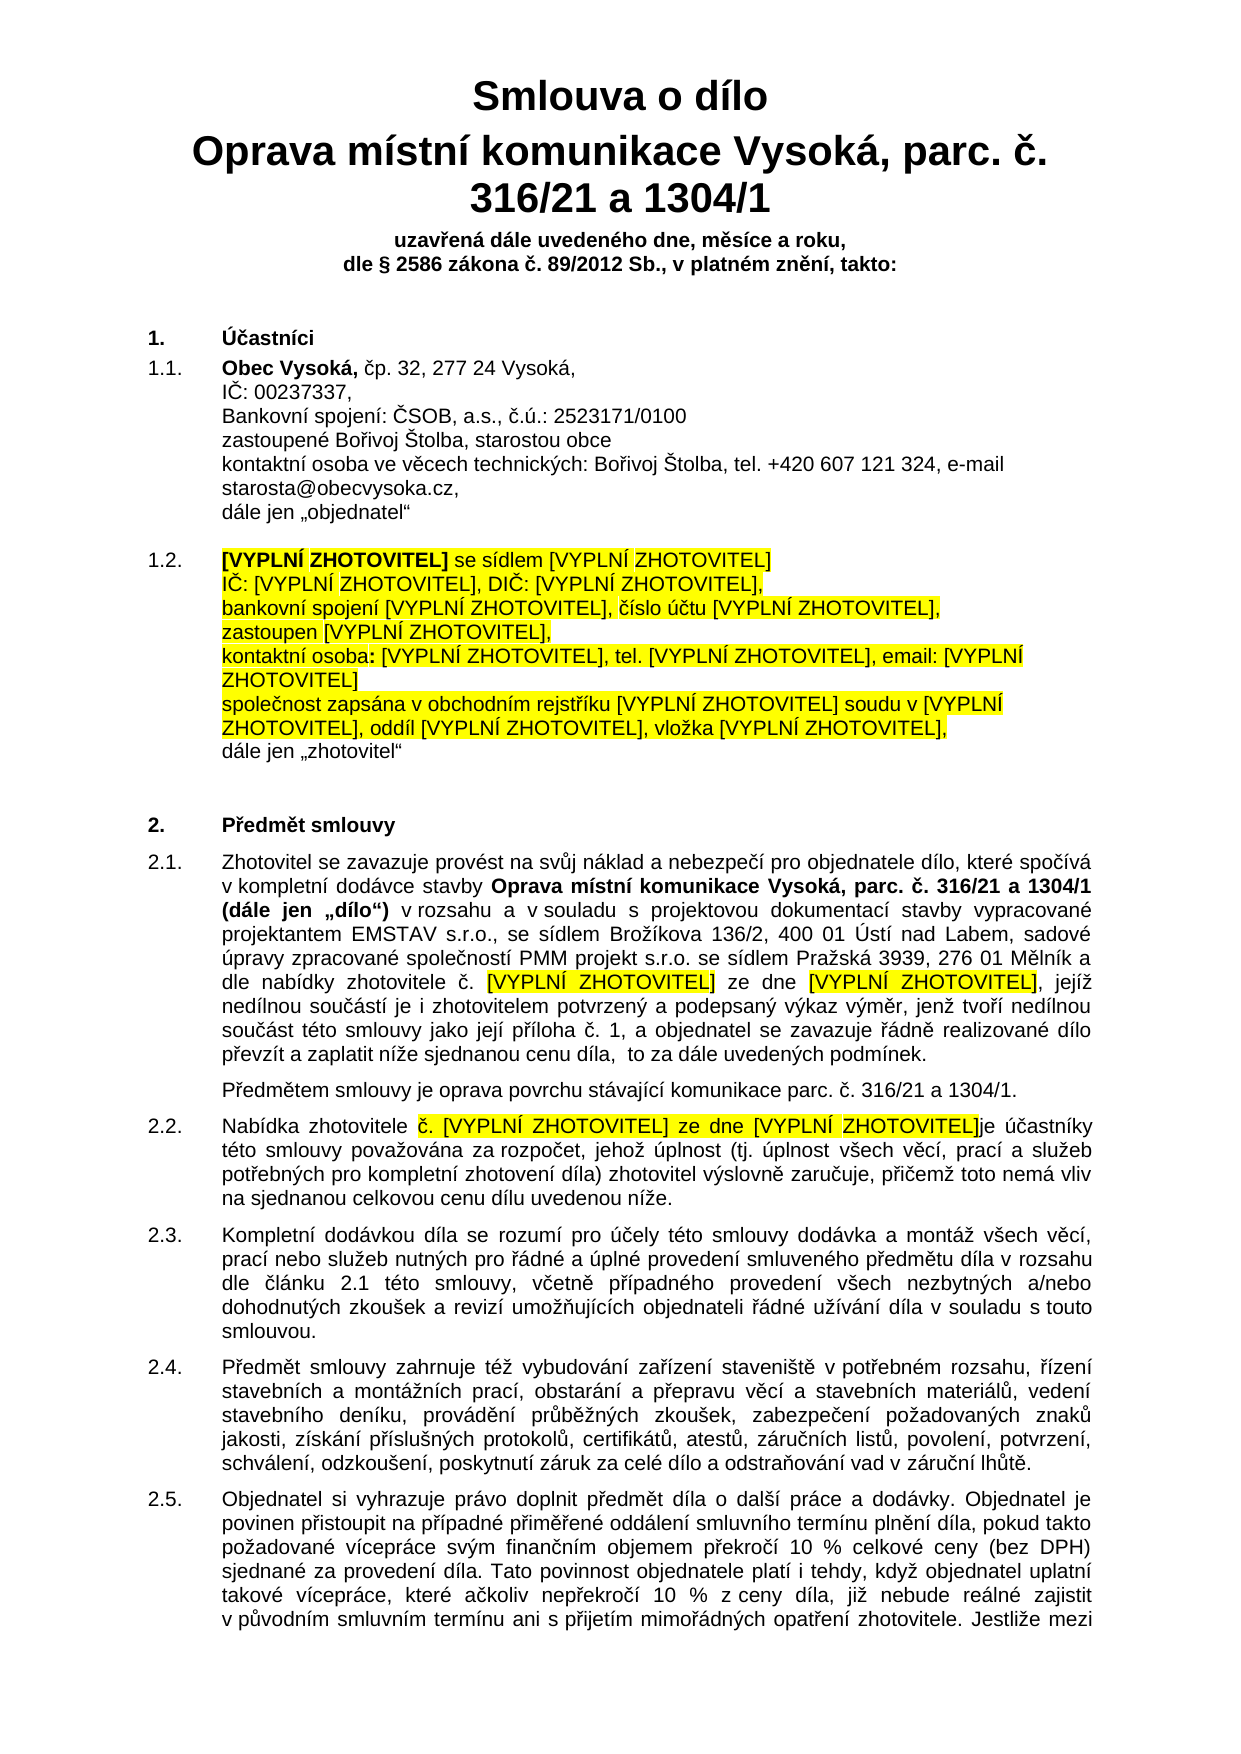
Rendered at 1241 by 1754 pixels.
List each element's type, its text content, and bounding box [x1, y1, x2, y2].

list kontaktní osoba: [VYPLNÍ ZHOTOVITEL], tel. [VYPLNÍ ZHOTOVITEL], email: [VYPLNÍ ZHOTOVITEL] společnost zapsána v obchodním rejstříku [VYPLNÍ ZHOTOVITEL] soudu v [VYPLNÍ ZHOTOVITEL], oddíl [VYPLNÍ ZHOTOVITEL], vložka [VYPLNÍ ZHOTOVITEL], dále jen „zhotovitel“ [222, 643, 1092, 763]
list IČ: 00237337, [222, 380, 1092, 404]
list Obec Vysoká, čp. 32, 277 24 Vysoká, [148, 356, 1092, 380]
list zastoupené Bořivoj Štolba, starostou obce [222, 428, 1092, 452]
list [148, 1487, 1092, 1631]
list Bankovní spojení: ČSOB, a.s., č.ú.: 2523171/0100 [222, 404, 1092, 428]
list [VYPLNÍ ZHOTOVITEL] se sídlem [VYPLNÍ ZHOTOVITEL] IČ: [VYPLNÍ ZHOTOVITEL], DIČ: [VYPLNÍ ZHOTOVITEL], bankovní spojení [VYPLNÍ ZHOTOVITEL], číslo účtu [VYPLNÍ ZHOTOVITEL], zastoupen [VYPLNÍ ZHOTOVITEL], [148, 548, 1092, 643]
list kontaktní osoba ve věcech technických: Bořivoj Štolba, tel. +420 607 121 324, e-mail starosta@obecvysoka.cz, dále jen „objednatel“ [222, 452, 1092, 524]
subtitle Účastníci [148, 326, 1092, 350]
title Smlouva o dílo [148, 72, 1092, 119]
list Zhotovitel se zavazuje provést na svůj náklad a nebezpečí pro objednatele dílo, které spočívá v kompletní dodávce stavby Oprava místní komunikace Vysoká, parc. č. 316/21 a 1304/1 (dále jen „dílo“) v rozsahu a v souladu s projektovou dokumentací stavby vypracované projektantem EMSTAV s.r.o., se sídlem Brožíkova 136/2, 400 01 Ústí nad Labem, sadové úpravy zpracované společností PMM projekt s.r.o. se sídlem Pražská 3939, 276 01 Mělník a dle nabídky zhotovitele č. [VYPLNÍ ZHOTOVITEL] ze dne [VYPLNÍ ZHOTOVITEL], jejíž nedílnou součástí je i zhotovitelem potvrzený a podepsaný výkaz výměr, jenž tvoří nedílnou součást této smlouvy jako její příloha č. 1, a objednatel se zavazuje řádně realizované dílo převzít a zaplatit níže sjednanou cenu díla, to za dále uvedených podmínek. [148, 850, 1092, 1065]
list Předmět smlouvy zahrnuje též vybudování zařízení staveniště v potřebném rozsahu, řízení stavebních a montážních prací, obstarání a přepravu věcí a stavebních materiálů, vedení stavebního deníku, provádění průběžných zkoušek, zabezpečení požadovaných znaků jakosti, získání příslušných protokolů, certifikátů, atestů, záručních listů, povolení, potvrzení, schválení, odzkoušení, poskytnutí záruk za celé dílo a odstraňování vad v záruční lhůtě. [148, 1355, 1092, 1475]
list Předmětem smlouvy je oprava povrchu stávající komunikace parc. č. 316/21 a 1304/1. [222, 1078, 1092, 1102]
list Nabídka zhotovitele č. [VYPLNÍ ZHOTOVITEL] ze dne [VYPLNÍ ZHOTOVITEL]je účastníky této smlouvy považována za rozpočet, jehož úplnost (tj. úplnost všech věcí, prací a služeb potřebných pro kompletní zhotovení díla) zhotovitel výslovně zaručuje, přičemž toto nemá vliv na sjednanou celkovou cenu dílu uvedenou níže. [148, 1114, 1092, 1210]
list Kompletní dodávkou díla se rozumí pro účely této smlouvy dodávka a montáž všech věcí, prací nebo služeb nutných pro řádné a úplné provedení smluveného předmětu díla v rozsahu dle článku 2.1 této smlouvy, včetně případného provedení všech nezbytných a/nebo dohodnutých zkoušek a revizí umožňujících objednateli řádné užívání díla v souladu s touto smlouvou. [148, 1223, 1092, 1342]
subtitle Předmět smlouvy [148, 813, 1092, 837]
subtitle uzavřená dále uvedeného dne, měsíce a roku, dle § 2586 zákona č. 89/2012 Sb., v platném znění, takto: [148, 228, 1092, 276]
subtitle Oprava místní komunikace Vysoká, parc. č. 316/21 a 1304/1 [148, 126, 1092, 222]
